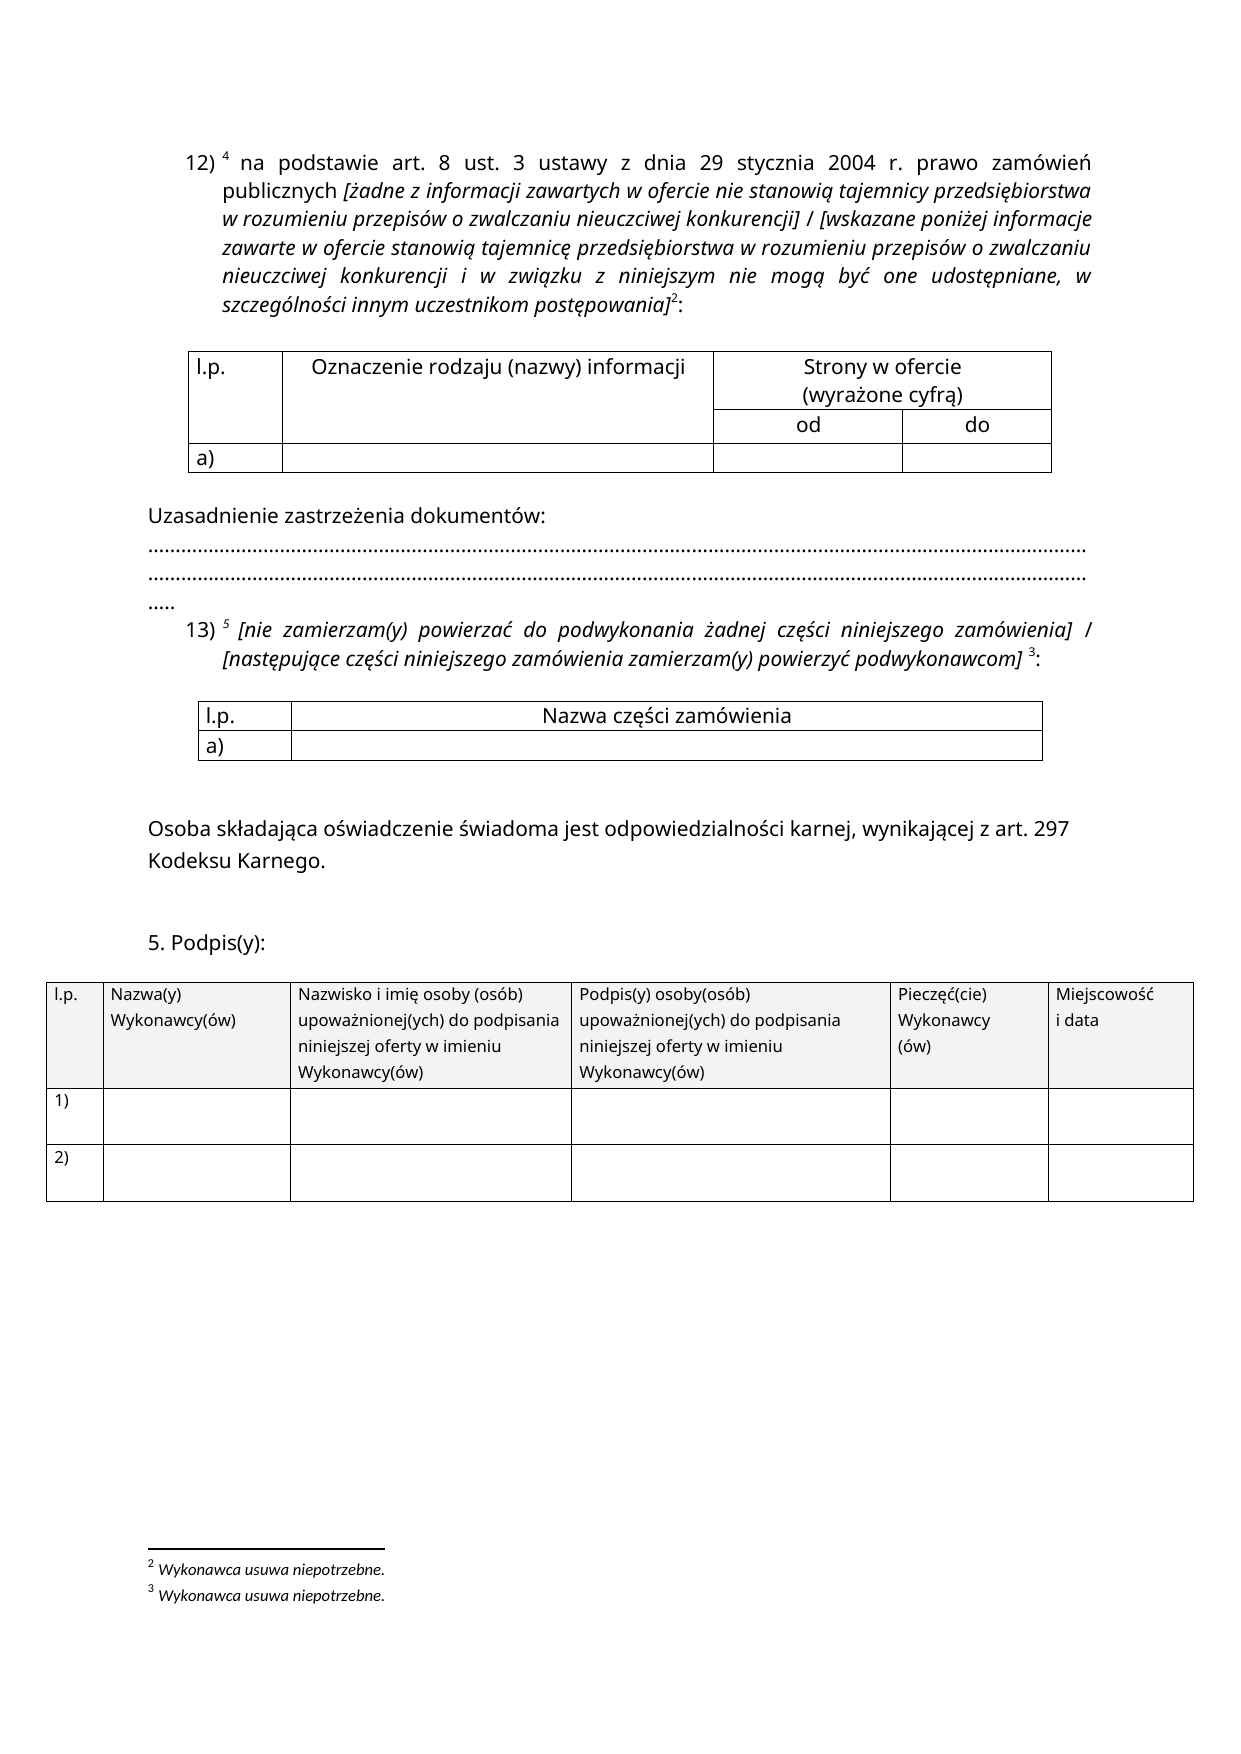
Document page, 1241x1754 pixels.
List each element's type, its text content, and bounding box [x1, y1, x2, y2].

table_header Nazwa(y) Wykonawcy(ów) [104, 983, 290, 1088]
text 5. Podpis(y): [148, 928, 1093, 957]
table_cell [283, 444, 713, 472]
text Osoba składająca oświadczenie świadoma jest odpowiedzialności karnej, wynikającej z art. 297 Kodeksu Karnego. [148, 814, 1093, 875]
table_cell [891, 1089, 1048, 1144]
table_header Pieczęć(cie) Wykonawcy (ów) [891, 983, 1048, 1088]
text Uzasadnienie zastrzeżenia dokumentów: ………………………………………………………………………………………………………………………………………………………………………………………………………………………………………………………………………………………………………………….. [148, 501, 1093, 615]
table_cell [572, 1145, 890, 1201]
table_cell [891, 1145, 1048, 1201]
table_cell [714, 444, 902, 472]
table_cell [189, 444, 282, 472]
table_header Nazwisko i imię osoby (osób) upoważnionej(ych) do podpisania niniejszej oferty w imieniu Wykonawcy(ów) [291, 983, 571, 1088]
table_cell 1) [47, 1089, 103, 1144]
table_cell od [714, 410, 902, 442]
list 5 [nie zamierzam(y) powierzać do podwykonania żadnej części niniejszego zamówienia] / [następujące części niniejszego zamówienia zamierzam(y) powierzyć podwykonawcom] : [185, 615, 1093, 672]
table_header Nazwa części zamówienia [292, 702, 1042, 730]
table_header Oznaczenie rodzaju (nazwy) informacji [283, 352, 713, 442]
table_header Miejscowość i data [1049, 983, 1193, 1088]
list 4 na podstawie art. 8 ust. 3 ustawy z dnia 29 stycznia 2004 r. prawo zamówień publicznych [żadne z informacji zawartych w ofercie nie stanowią tajemnicy przedsiębiorstwa w rozumieniu przepisów o zwalczaniu nieuczciwej konkurencji] / [wskazane poniżej informacje zawarte w ofercie stanowią tajemnicę przedsiębiorstwa w rozumieniu przepisów o zwalczaniu nieuczciwej konkurencji i w związku z niniejszym nie mogą być one udostępniane, w szczególności innym uczestnikom postępowania]: [185, 148, 1093, 318]
table_cell [199, 731, 291, 759]
table_cell [104, 1145, 290, 1201]
table_cell [291, 1145, 571, 1201]
table_cell [104, 1089, 290, 1144]
table_cell [291, 1089, 571, 1144]
table_header Strony w ofercie (wyrażone cyfrą) [714, 352, 1051, 409]
table_cell do [903, 410, 1051, 442]
table_cell [572, 1089, 890, 1144]
table_header l.p. [199, 702, 291, 730]
table_header Podpis(y) osoby(osób) upoważnionej(ych) do podpisania niniejszej oferty w imieniu Wykonawcy(ów) [572, 983, 890, 1088]
table_cell [292, 731, 1042, 759]
table_cell [903, 444, 1051, 472]
table_cell [1049, 1089, 1193, 1144]
table_header l.p. [189, 352, 282, 442]
table_cell 2) [47, 1145, 103, 1201]
table_cell [1049, 1145, 1193, 1201]
table_header l.p. [47, 983, 103, 1088]
